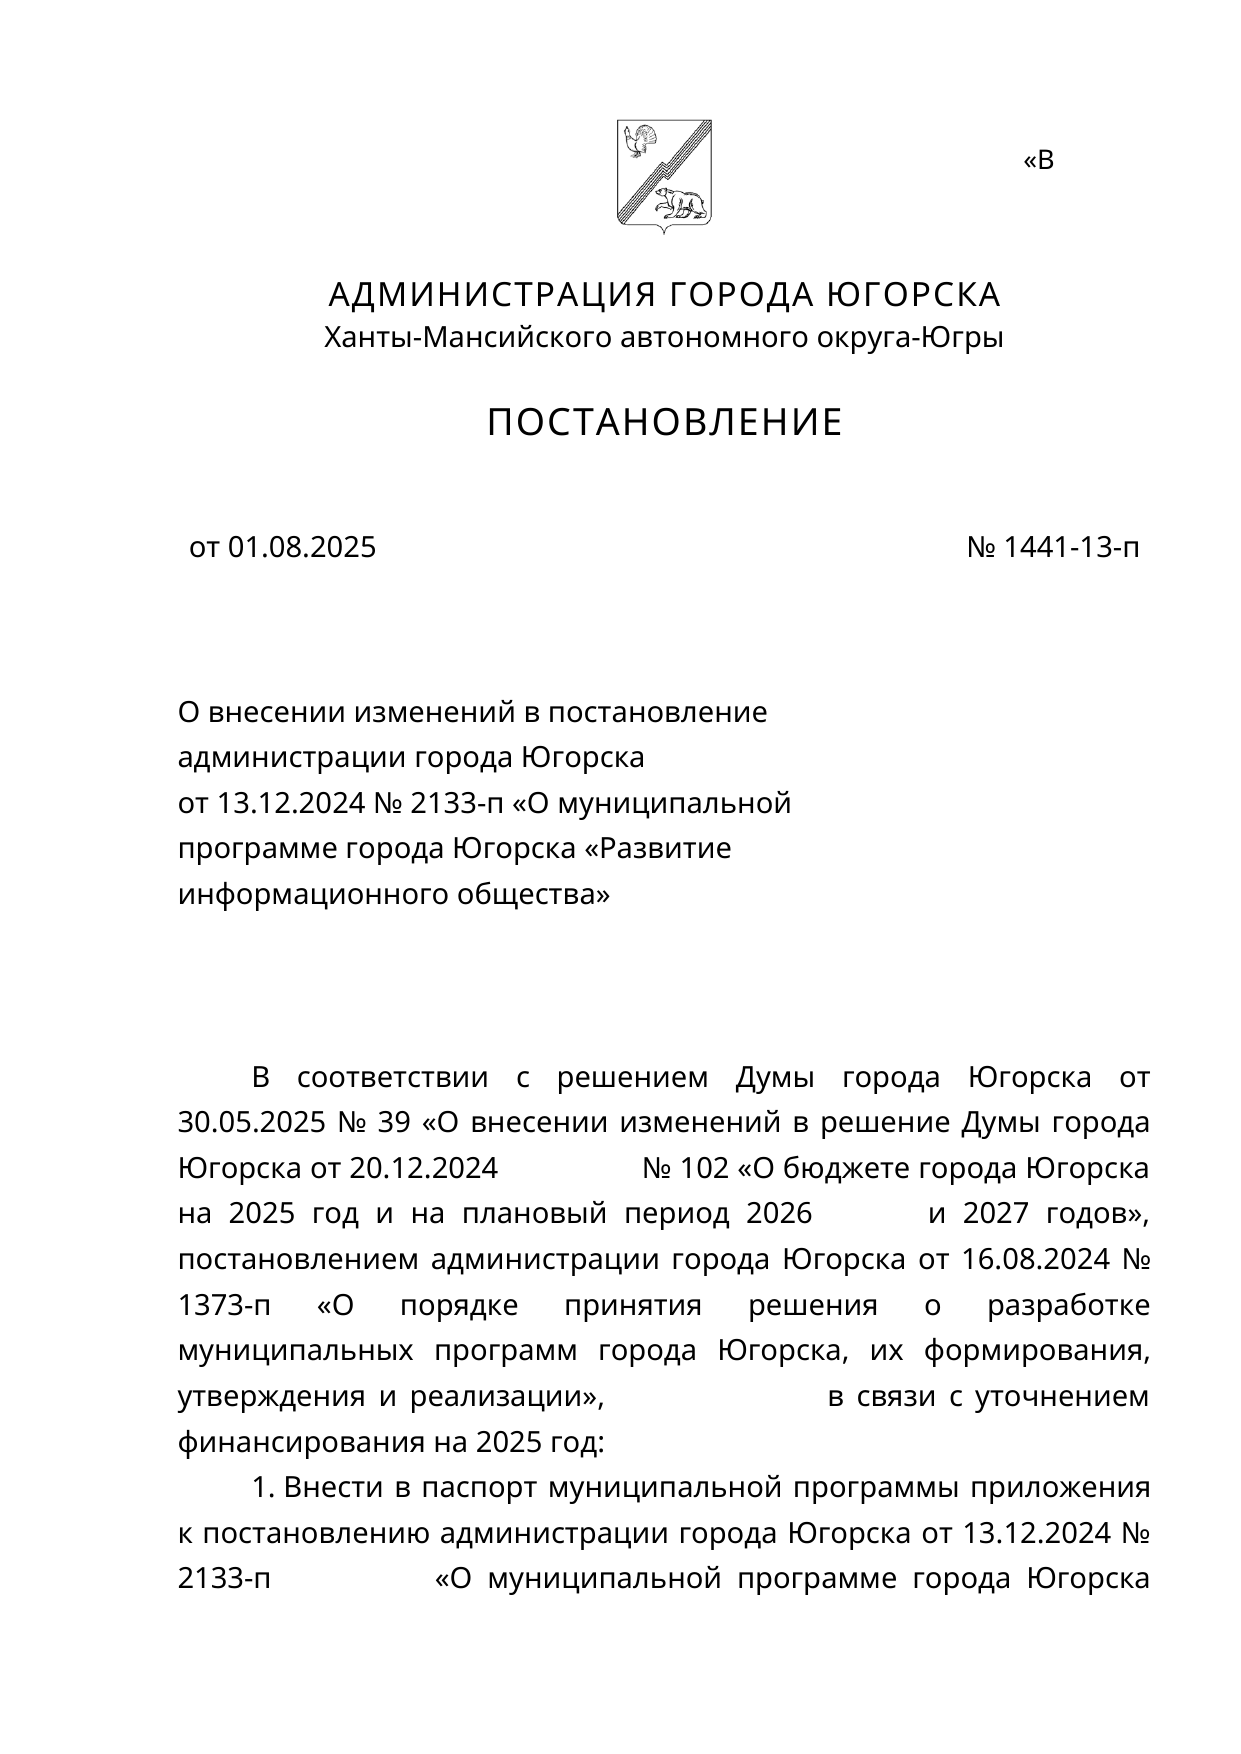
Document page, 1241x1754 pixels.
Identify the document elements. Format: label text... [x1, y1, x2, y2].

text от 13.12.2024 № 2133-п «О муниципальной [177, 782, 1152, 822]
text программе города Югорска «Развитие [177, 828, 1152, 867]
text АДМИНИСТРАЦИЯ ГОРОДА ЮГОРСКА [177, 271, 1152, 316]
text администрации города Югорска [177, 736, 1152, 776]
picture [616, 118, 713, 237]
text ПОСТАНОВЛЕНИЕ [177, 396, 1152, 447]
text Ханты-Мансийского автономного округа-Югры [177, 316, 1152, 356]
text О внесении изменений в постановление [177, 691, 1152, 731]
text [177, 1466, 1152, 1597]
text В соответствии с решением Думы города Югорска от 30.05.2025 № 39 «О внесении изменений в решение Думы города Югорска от 20.12.2024 № 102 «О бюджете города Югорска на 2025 год и на плановый период 2026 и 2027 годов», постановлением администрации города Югорска от 16.08.2024 № 1373-п «О порядке принятия решения о разработке муниципальных программ города Югорска, их формирования, утверждения и реализации», в связи с уточнением финансирования на 2025 год: [177, 1056, 1152, 1461]
table_header № 1441-13-п [677, 526, 1152, 566]
table_header от 01.08.2025 [177, 526, 677, 566]
text информационного общества» [177, 873, 1152, 913]
